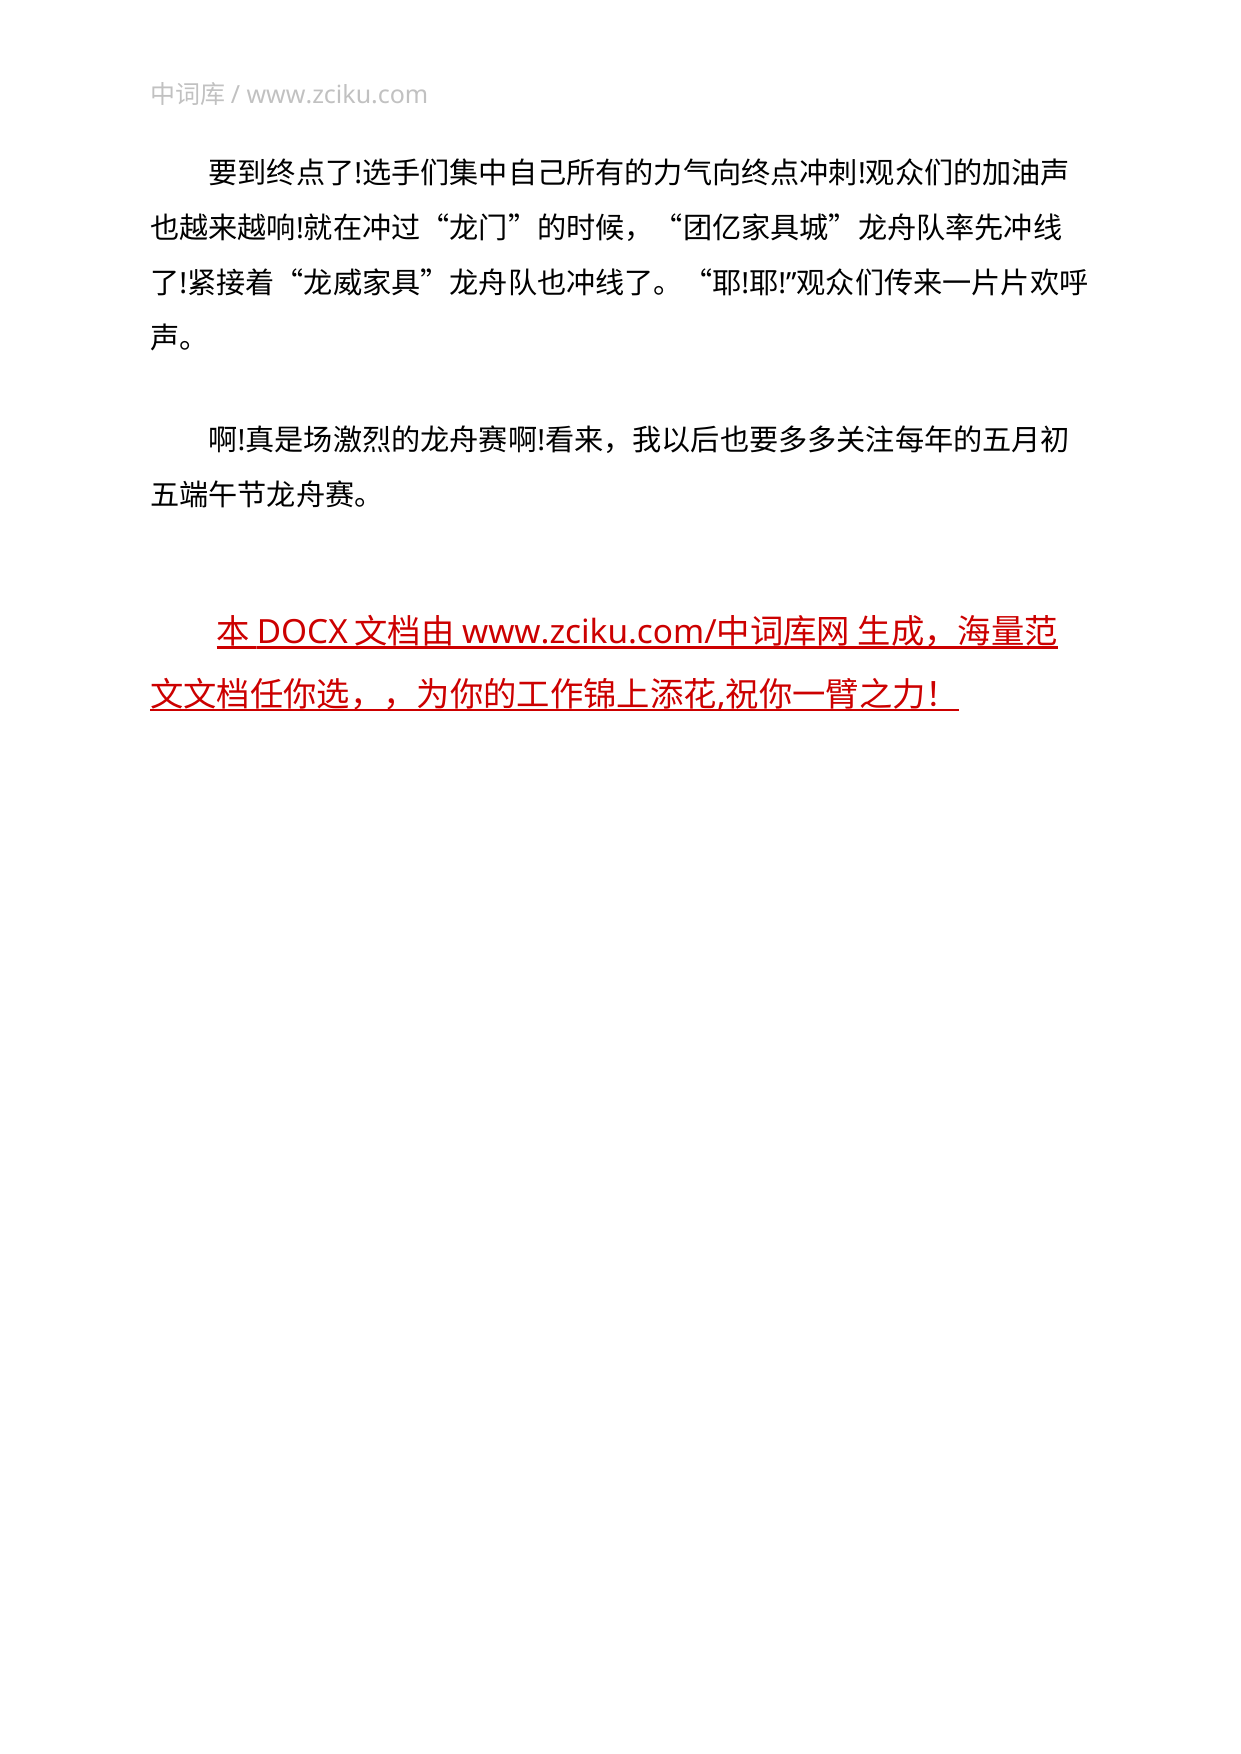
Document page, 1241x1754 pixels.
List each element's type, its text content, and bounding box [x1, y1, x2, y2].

text 啊!真是场激烈的龙舟赛啊!看来，我以后也要多多关注每年的五月初五端午节龙舟赛。 [150, 417, 1090, 514]
text 要到终点了!选手们集中自己所有的力气向终点冲刺!观众们的加油声也越来越响!就在冲过“龙门”的时候，“团亿家具城”龙舟队率先冲线了!紧接着“龙威家具”龙舟队也冲线了。“耶!耶!”观众们传来一片片欢呼声。 [150, 150, 1090, 357]
text 本DOCX文档由 www.zciku.com/中词库网 生成，海量范文文档任你选，，为你的工作锦上添花,祝你一臂之力！ [150, 605, 1090, 716]
